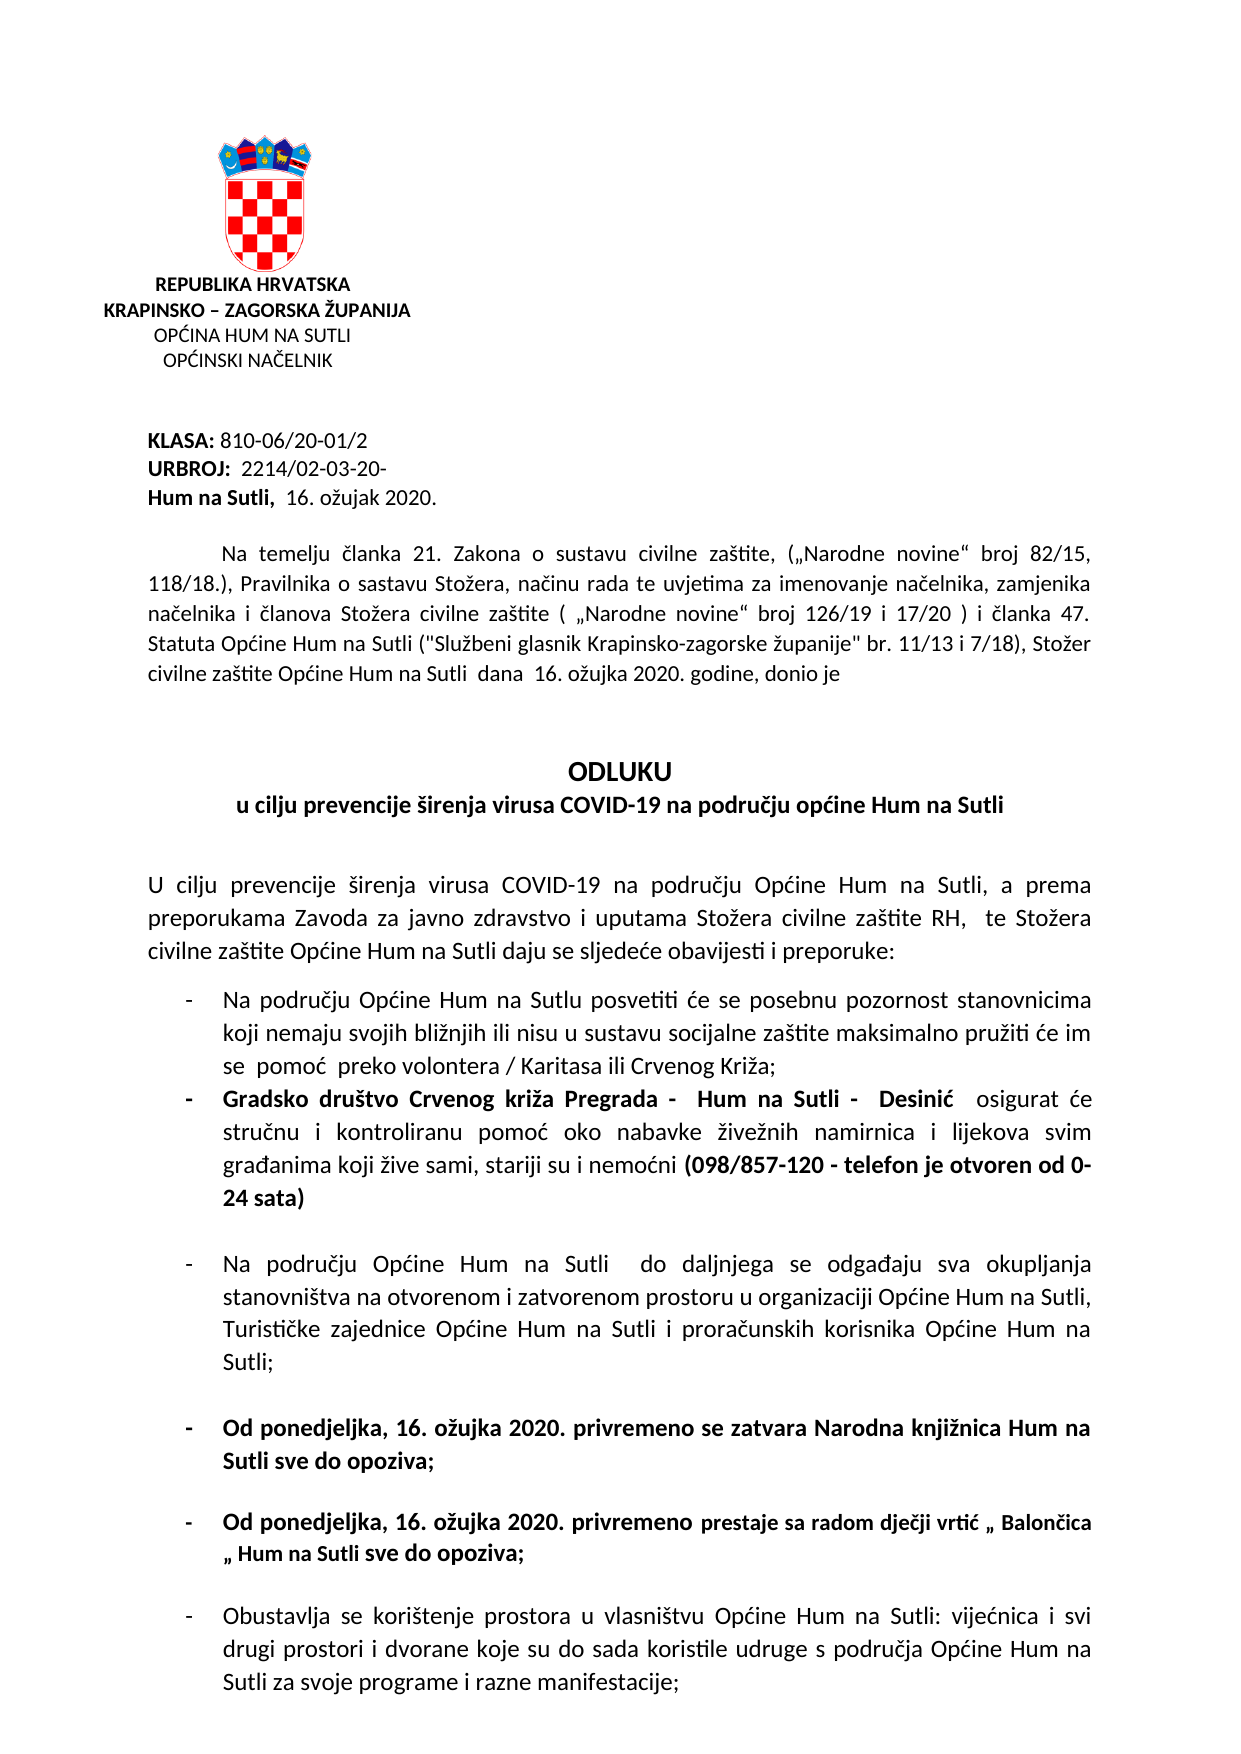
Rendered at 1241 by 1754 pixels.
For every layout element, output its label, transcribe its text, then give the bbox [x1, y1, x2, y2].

list Obustavlja se korištenje prostora u vlasništvu Općine Hum na Sutli: vijećnica i svi drugi prostori i dvorane koje su do sada koristile udruge s područja Općine Hum na Sutli za svoje programe i razne manifestacije; [185, 1600, 1093, 1696]
list Na području Općine Hum na Sutlu posvetiti će se posebnu pozornost stanovnicima koji nemaju svojih bližnjih ili nisu u sustavu socijalne zaštite maksimalno pružiti će im se pomoć preko volontera / Karitasa ili Crvenog Križa; [185, 984, 1093, 1081]
list Na području Općine Hum na Sutli do daljnjega se odgađaju sva okupljanja stanovništva na otvorenom i zatvorenom prostoru u organizaciji Općine Hum na Sutli, Turističke zajednice Općine Hum na Sutli i proračunskih korisnika Općine Hum na Sutli; [185, 1248, 1093, 1377]
text U cilju prevencije širenja virusa COVID-19 na području Općine Hum na Sutli, a prema preporukama Zavoda za javno zdravstvo i uputama Stožera civilne zaštite RH, te Stožera civilne zaštite Općine Hum na Sutli daju se sljedeće obavijesti i preporuke: [148, 869, 1093, 965]
text OPĆINSKI NAČELNIK [74, 348, 1093, 373]
list Gradsko društvo Crvenog križa Pregrada - Hum na Sutli - Desinić osigurat će stručnu i kontroliranu pomoć oko nabavke živežnih namirnica i lijekova svim građanima koji žive sami, stariji su i nemoćni (098/857-120 - telefon je otvoren od 0-24 sata) [185, 1083, 1093, 1212]
list Od ponedjeljka, 16. ožujka 2020. privremeno se zatvara Narodna knjižnica Hum na Sutli sve do opoziva; [185, 1412, 1093, 1476]
text OPĆINA HUM NA SUTLI [74, 322, 1093, 348]
text KRAPINSKO – ZAGORSKA ŽUPANIJA [103, 297, 1093, 322]
text Na temelju članka 21. Zakona o sustavu civilne zaštite, („Narodne novine“ broj 82/15, 118/18.), Pravilnika o sastavu Stožera, načinu rada te uvjetima za imenovanje načelnika, zamjenika načelnika i članova Stožera civilne zaštite ( „Narodne novine“ broj 126/19 i 17/20 ) i članka 47. Statuta Općine Hum na Sutli ("Službeni glasnik Krapinsko-zagorske županije" br. 11/13 i 7/18), Stožer civilne zaštite Općine Hum na Sutli dana 16. ožujka 2020. godine, donio je [148, 539, 1093, 687]
list Od ponedjeljka, 16. ožujka 2020. privremeno prestaje sa radom dječji vrtić „ Balončica „ Hum na Sutli sve do opoziva; [185, 1506, 1093, 1567]
picture [217, 135, 312, 272]
text KLASA: 810-06/20-01/2 [148, 427, 1093, 454]
text Hum na Sutli, 16. ožujak 2020. [74, 483, 1093, 511]
text u cilju prevencije širenja virusa COVID-19 na području općine Hum na Sutli [148, 789, 1093, 819]
text URBROJ: 2214/02-03-20- [74, 454, 1093, 483]
text ODLUKU [148, 753, 1093, 789]
text REPUBLIKA HRVATSKA [103, 271, 1093, 297]
